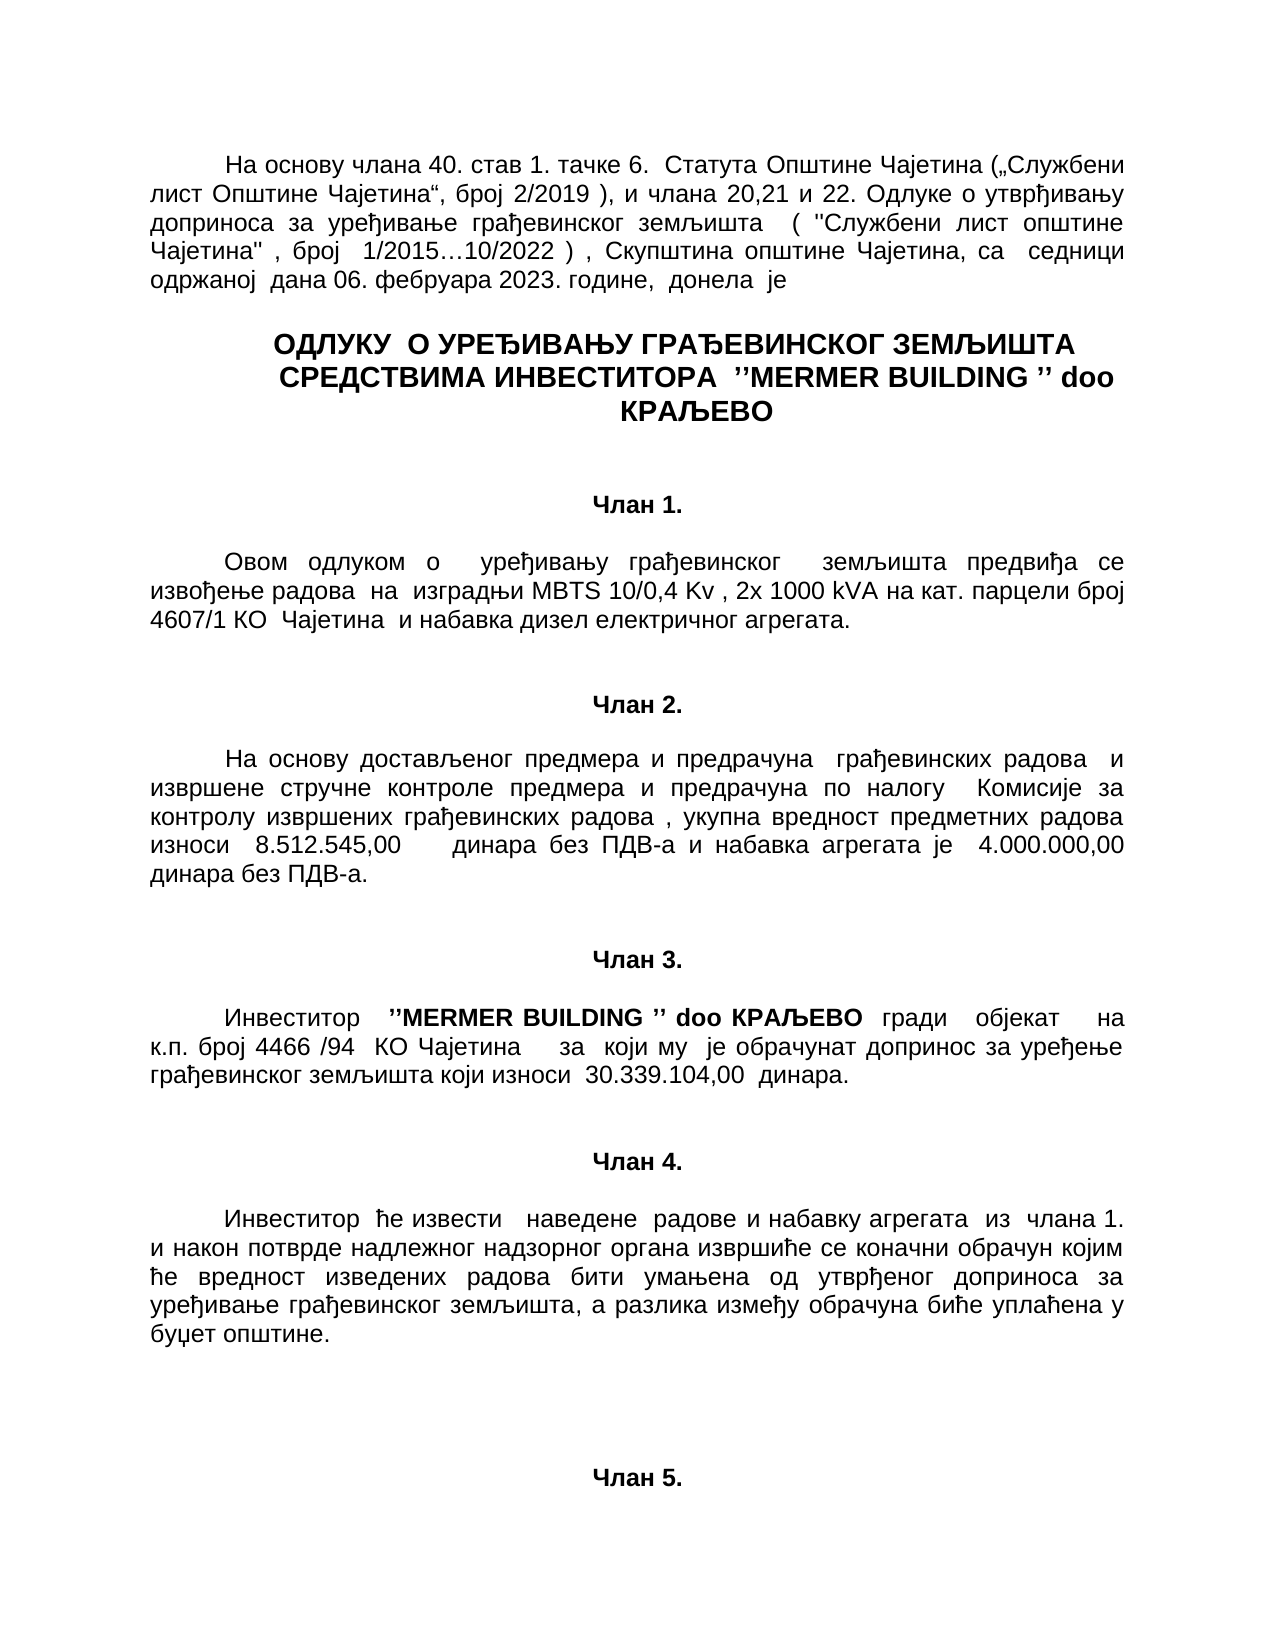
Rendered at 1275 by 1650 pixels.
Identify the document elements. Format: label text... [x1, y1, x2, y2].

text Инвеститор ће извести наведене радове и набавку агрегата из члана 1. и након потврде надлежног надзорног органа извршиће се коначни обрачун којим ће вредност изведених радова бити умањена од утврђеног доприноса за уређивање грађевинског земљишта, а разлика између обрачуна биће уплаћена у буџет општине. [150, 1204, 1125, 1348]
text На основу достављеног предмера и предрачуна грађевинских радова и извршене стручне контроле предмера и предрачуна по налогу Комисије за контролу извршених грађевинских радова , укупна вредност предметних радова износи 8.512.545,00 динара без ПДВ-а и набавка агрегата је 4.000.000,00 динара без ПДВ-а. [150, 744, 1125, 888]
text Члан 4. [150, 1147, 1125, 1175]
text Овом одлуком о уређивању грађевинског земљишта предвиђа се извођење радова на изградњи MBTS 10/0,4 Kv , 2x 1000 kVA на кат. парцели број 4607/1 КО Чајетина и набавка дизел електричног агрегата. [150, 547, 1125, 633]
text Члан 3. [150, 945, 1125, 974]
text На основу члана 40. став 1. тачке 6. Статута Општине Чајетина („Службени лист Општине Чајетина“, број 2/2019 ), и члана 20,21 и 22. Одлуке о утврђивању доприноса за уређивање грађевинског земљишта ( ''Службени лист општине Чајетина'' , број 1/2015…10/2022 ) , Скупштина општине Чајетина, са седници одржаној дана 06. фебруара 2023. године, донела је [150, 150, 1125, 294]
text Члан 2. [150, 690, 1125, 719]
text Члан 1. [150, 490, 1125, 518]
text ОДЛУКУ О УРЕЂИВАЊУ ГРАЂЕВИНСКОГ ЗЕМЉИШТА СРЕДСТВИМА ИНВЕСТИТОРА ’’MERMER BUILDING ’’ doo КРАЉЕВО [224, 327, 1125, 427]
text Инвеститор ’’MERMER BUILDING ’’ doo КРАЉЕВО гради објекат на к.п. број 4466 /94 КО Чајетина за који му је обрачунат допринос за уређење грађевинског земљишта који износи 30.339.104,00 динара. [150, 1003, 1125, 1089]
text Члан 5. [150, 1463, 1125, 1492]
